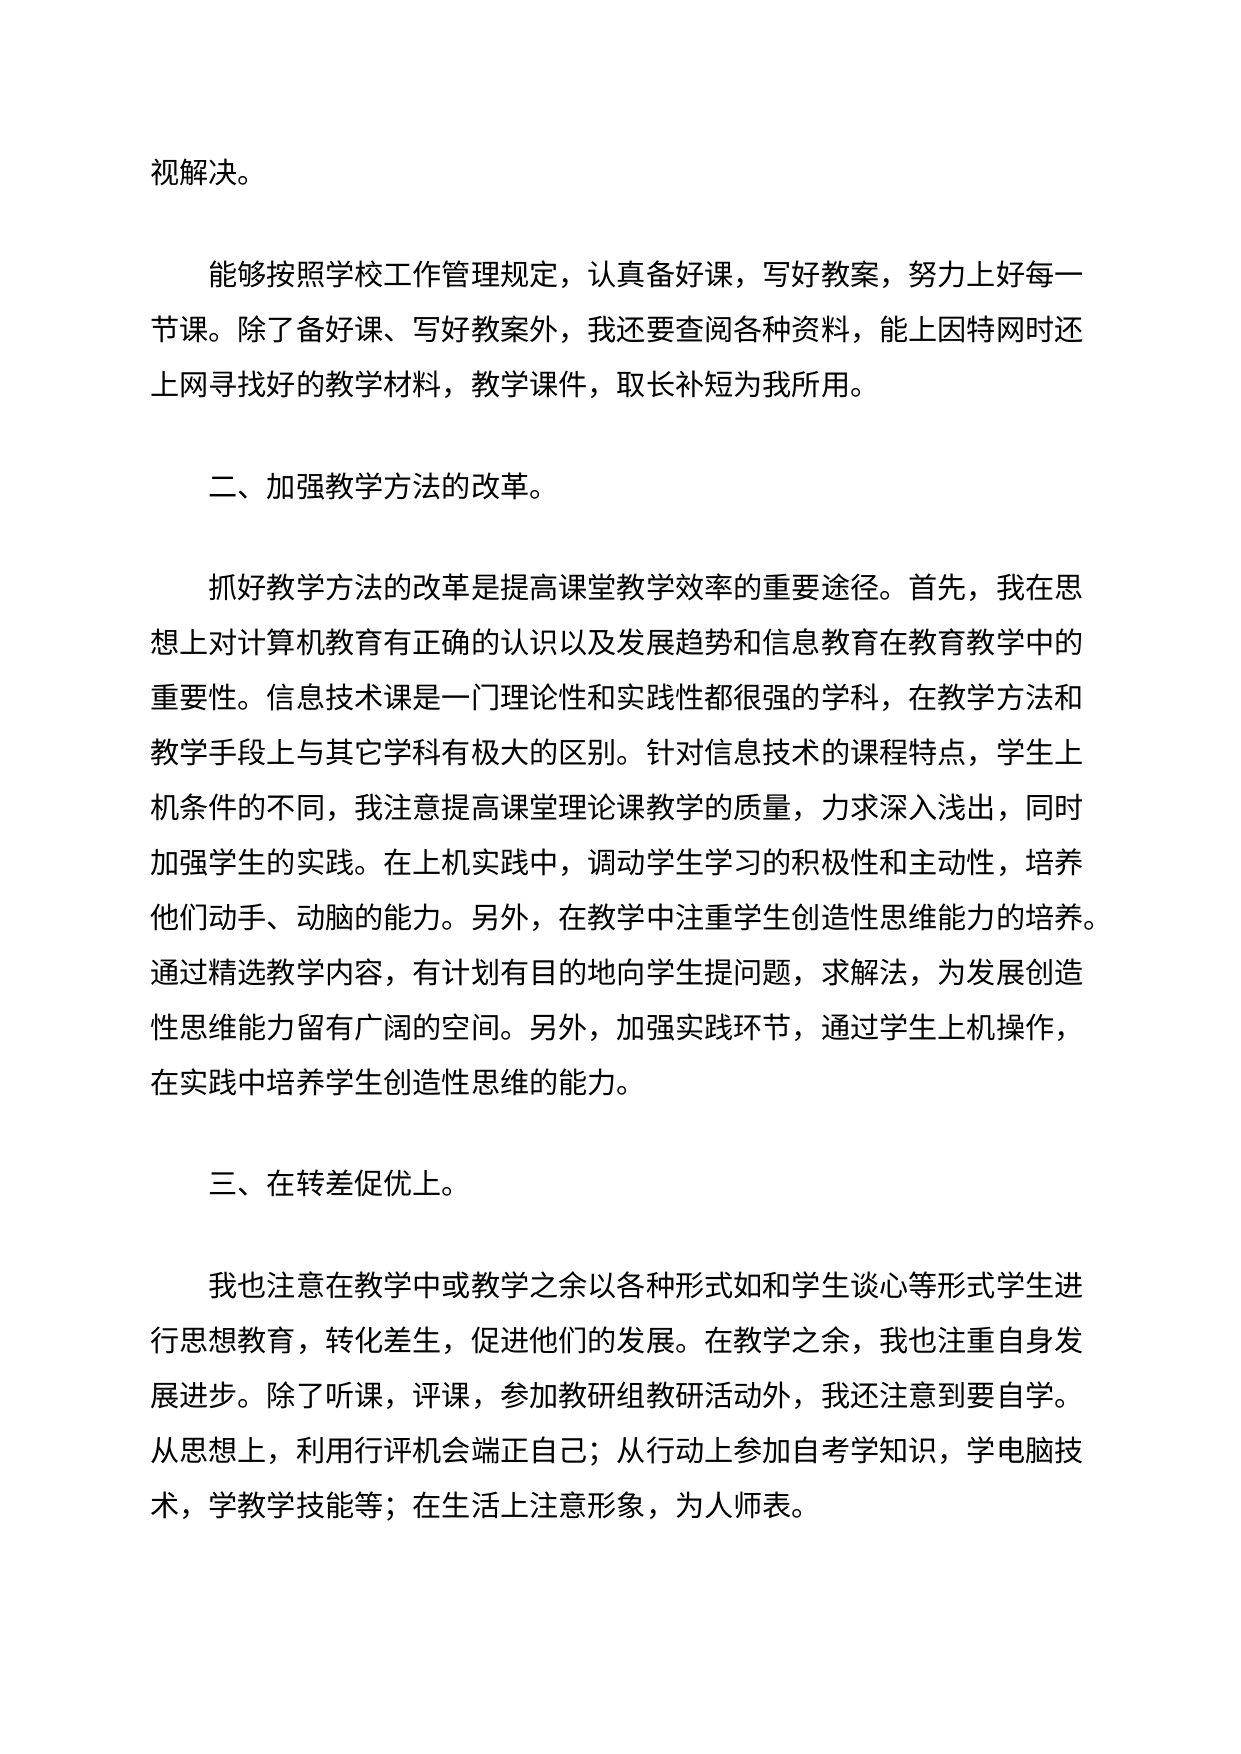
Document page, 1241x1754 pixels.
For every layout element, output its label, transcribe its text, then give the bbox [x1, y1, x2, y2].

text 抓好教学方法的改革是提高课堂教学效率的重要途径。首先，我在思想上对计算机教育有正确的认识以及发展趋势和信息教育在教育教学中的重要性。信息技术课是一门理论性和实践性都很强的学科，在教学方法和教学手段上与其它学科有极大的区别。针对信息技术的课程特点，学生上机条件的不同，我注意提高课堂理论课教学的质量，力求深入浅出，同时加强学生的实践。在上机实践中，调动学生学习的积极性和主动性，培养他们动手、动脑的能力。另外，在教学中注重学生创造性思维能力的培养。通过精选教学内容，有计划有目的地向学生提问题，求解法，为发展创造性思维能力留有广阔的空间。另外，加强实践环节，通过学生上机操作，在实践中培养学生创造性思维的能力。 [150, 565, 1090, 1101]
text 三、在转差促优上。 [150, 1161, 1090, 1203]
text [150, 150, 1090, 192]
text 我也注意在教学中或教学之余以各种形式如和学生谈心等形式学生进行思想教育，转化差生，促进他们的发展。在教学之余，我也注重自身发展进步。除了听课，评课，参加教研组教研活动外，我还注意到要自学。从思想上，利用行评机会端正自己；从行动上参加自考学知识，学电脑技术，学教学技能等；在生活上注意形象，为人师表。 [150, 1263, 1090, 1524]
text 能够按照学校工作管理规定，认真备好课，写好教案，努力上好每一节课。除了备好课、写好教案外，我还要查阅各种资料，能上因特网时还上网寻找好的教学材料，教学课件，取长补短为我所用。 [150, 252, 1090, 404]
text 二、加强教学方法的改革。 [150, 463, 1090, 506]
